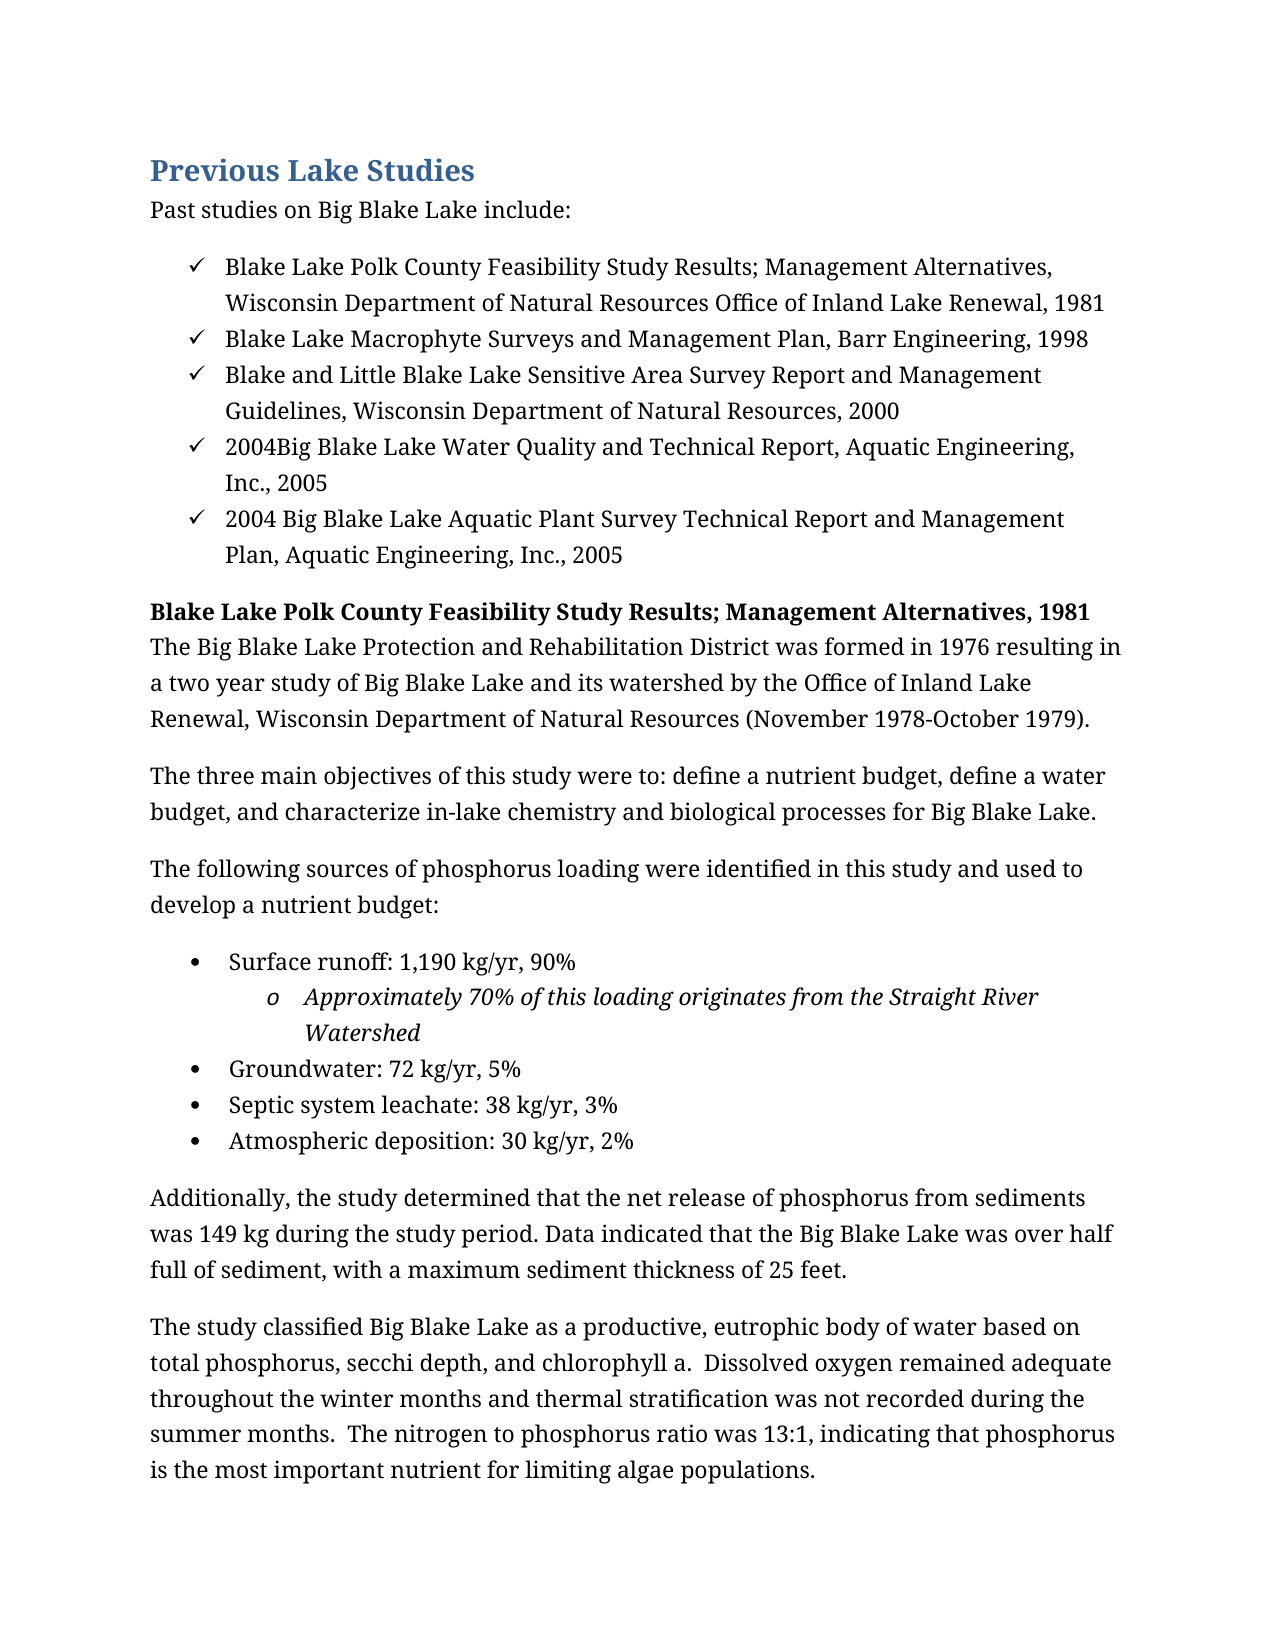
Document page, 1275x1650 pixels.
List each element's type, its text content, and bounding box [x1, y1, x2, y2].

text The study classified Big Blake Lake as a productive, eutrophic body of water based on total phosphorus, secchi depth, and chlorophyll a. Dissolved oxygen remained adequate throughout the winter months and thermal stratification was not recorded during the summer months. The nitrogen to phosphorus ratio was 13:1, indicating that phosphorus is the most important nutrient for limiting algae populations. [150, 1311, 1125, 1486]
list 2004 Big Blake Lake Aquatic Plant Survey Technical Report and Management Plan, Aquatic Engineering, Inc., 2005 [187, 503, 1125, 570]
list Blake Lake Macrophyte Surveys and Management Plan, Barr Engineering, 1998 [187, 323, 1125, 354]
text Blake Lake Polk County Feasibility Study Results; Management Alternatives, 1981 The Big Blake Lake Protection and Rehabilitation District was formed in 1976 resulting in a two year study of Big Blake Lake and its watershed by the Office of Inland Lake Renewal, Wisconsin Department of Natural Resources (November 1978-October 1979). [150, 595, 1125, 734]
text The following sources of phosphorus loading were identified in this study and used to develop a nutrient budget: [150, 853, 1125, 920]
text Previous Lake Studies Past studies on Big Blake Lake include: [150, 150, 1125, 226]
text The three main objectives of this study were to: define a nutrient budget, define a water budget, and characterize in-lake chemistry and biological processes for Big Blake Lake. [150, 760, 1125, 827]
list 2004Big Blake Lake Water Quality and Technical Report, Aquatic Engineering, Inc., 2005 [187, 431, 1125, 498]
list Blake and Little Blake Lake Sensitive Area Survey Report and Management Guidelines, Wisconsin Department of Natural Resources, 2000 [187, 359, 1125, 426]
list Atmospheric deposition: 30 kg/yr, 2% [191, 1125, 1125, 1156]
list Septic system leachate: 38 kg/yr, 3% [191, 1089, 1125, 1121]
text Additionally, the study determined that the net release of phosphorus from sediments was 149 kg during the study period. Data indicated that the Big Blake Lake was over half full of sediment, with a maximum sediment thickness of 25 feet. [150, 1182, 1125, 1285]
list Groundwater: 72 kg/yr, 5% [191, 1053, 1125, 1084]
list Surface runoff: 1,190 kg/yr, 90% [191, 945, 1125, 977]
list Blake Lake Polk County Feasibility Study Results; Management Alternatives, Wisconsin Department of Natural Resources Office of Inland Lake Renewal, 1981 [187, 251, 1125, 318]
list Approximately 70% of this loading originates from the Straight River Watershed [266, 981, 1125, 1049]
